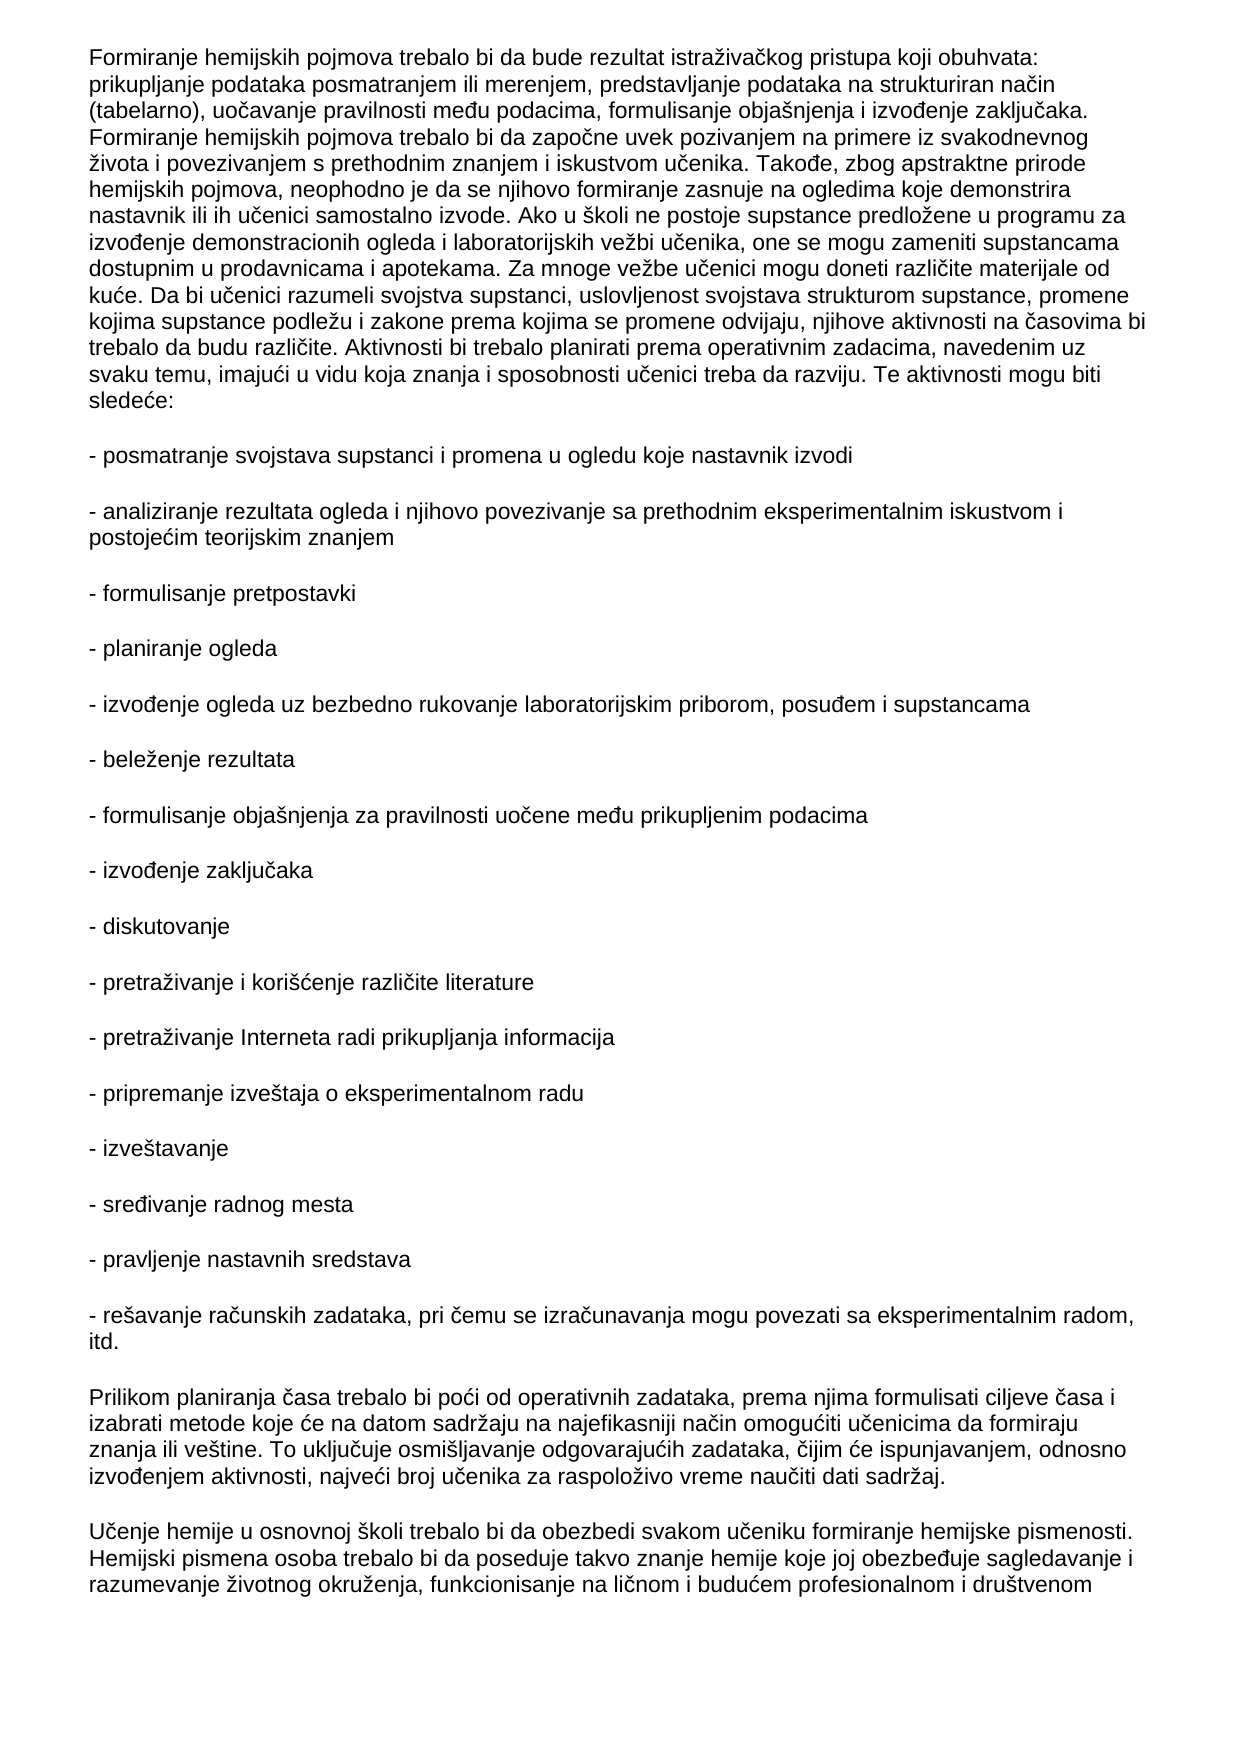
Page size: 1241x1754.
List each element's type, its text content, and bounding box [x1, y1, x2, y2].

text - planiranje ogleda [89, 635, 1152, 662]
text - analiziranje rezultata ogleda i njihovo povezivanje sa prethodnim eksperimentalnim iskustvom i postojećim teorijskim znanjem [89, 498, 1152, 551]
text - sređivanje radnog mesta [89, 1191, 1152, 1217]
text - rešavanje računskih zadataka, pri čemu se izračunavanja mogu povezati sa eksperimentalnim radom, itd. [89, 1302, 1152, 1354]
text - pretraživanje Interneta radi prikupljanja informacija [89, 1024, 1152, 1050]
text - pretraživanje i korišćenje različite literature [89, 968, 1152, 995]
text - pripremanje izveštaja o eksperimentalnom radu [89, 1079, 1152, 1106]
text - izvođenje ogleda uz bezbedno rukovanje laboratorijskim priborom, posuđem i supstancama [89, 691, 1152, 717]
text - posmatranje svojstava supstanci i promena u ogledu koje nastavnik izvodi [89, 442, 1152, 469]
text - izvođenje zaključaka [89, 857, 1152, 884]
text - izveštavanje [89, 1135, 1152, 1161]
text - diskutovanje [89, 913, 1152, 939]
text Prilikom planiranja časa trebalo bi poći od operativnih zadataka, prema njima formulisati ciljeve časa i izabrati metode koje će na datom sadržaju na najefikasniji način omogućiti učenicima da formiraju znanja ili veštine. To uključuje osmišljavanje odgovarajućih zadataka, čijim će ispunjavanjem, odnosno izvođenjem aktivnosti, najveći broj učenika za raspoloživo vreme naučiti dati sadržaj. [89, 1383, 1152, 1489]
text - beleženje rezultata [89, 746, 1152, 773]
text - pravljenje nastavnih sredstava [89, 1246, 1152, 1272]
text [89, 1518, 1152, 1597]
text Formiranje hemijskih pojmova trebalo bi da bude rezultat istraživačkog pristupa koji obuhvata: prikupljanje podataka posmatranjem ili merenjem, predstavljanje podataka na strukturiran način (tabelarno), uočavanje pravilnosti među podacima, formulisanje objašnjenja i izvođenje zaključaka. Formiranje hemijskih pojmova trebalo bi da započne uvek pozivanjem na primere iz svakodnevnog života i povezivanjem s prethodnim znanjem i iskustvom učenika. Takođe, zbog apstraktne prirode hemijskih pojmova, neophodno je da se njihovo formiranje zasnuje na ogledima koje demonstrira nastavnik ili ih učenici samostalno izvode. Ako u školi ne postoje supstance predložene u programu za izvođenje demonstracionih ogleda i laboratorijskih vežbi učenika, one se mogu zameniti supstancama dostupnim u prodavnicama i apotekama. Za mnoge vežbe učenici mogu doneti različite materijale od kuće. Da bi učenici razumeli svojstva supstanci, uslovljenost svojstava strukturom supstance, promene kojima supstance podležu i zakone prema kojima se promene odvijaju, njihove aktivnosti na časovima bi trebalo da budu različite. Aktivnosti bi trebalo planirati prema operativnim zadacima, navedenim uz svaku temu, imajući u vidu koja znanja i sposobnosti učenici treba da razviju. Te aktivnosti mogu biti sledeće: [89, 44, 1152, 413]
text - formulisanje objašnjenja za pravilnosti uočene među prikupljenim podacima [89, 802, 1152, 828]
text - formulisanje pretpostavki [89, 580, 1152, 606]
